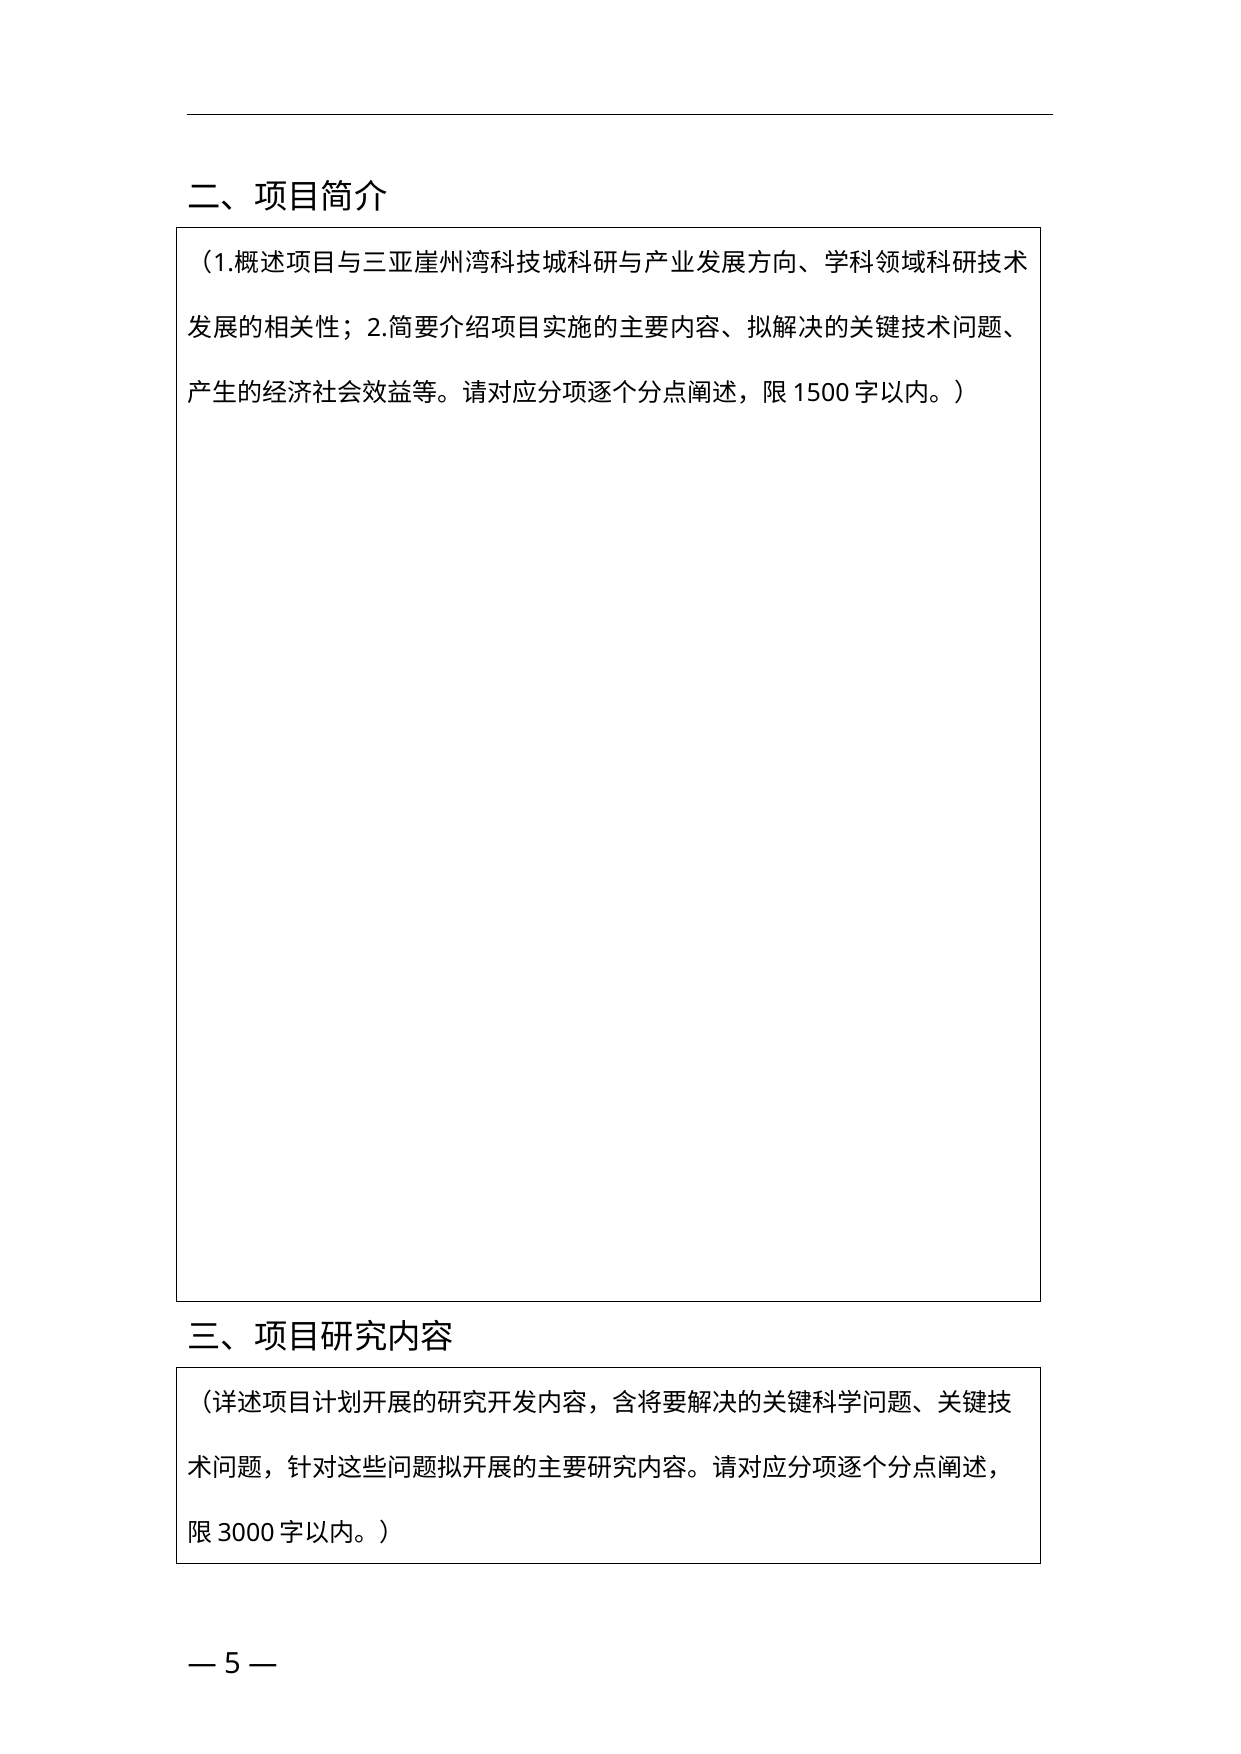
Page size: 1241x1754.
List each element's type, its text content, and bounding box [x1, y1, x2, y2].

text 二、项目简介 [187, 162, 1053, 227]
table_header （1.概述项目与三亚崖州湾科技城科研与产业发展方向、学科领域科研技术发展的相关性；2.简要介绍项目实施的主要内容、拟解决的关键技术问题、产生的经济社会效益等。请对应分项逐个分点阐述，限1500字以内。） [177, 228, 1040, 1301]
text 三、项目研究内容 [187, 1302, 1053, 1367]
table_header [177, 1368, 1040, 1563]
